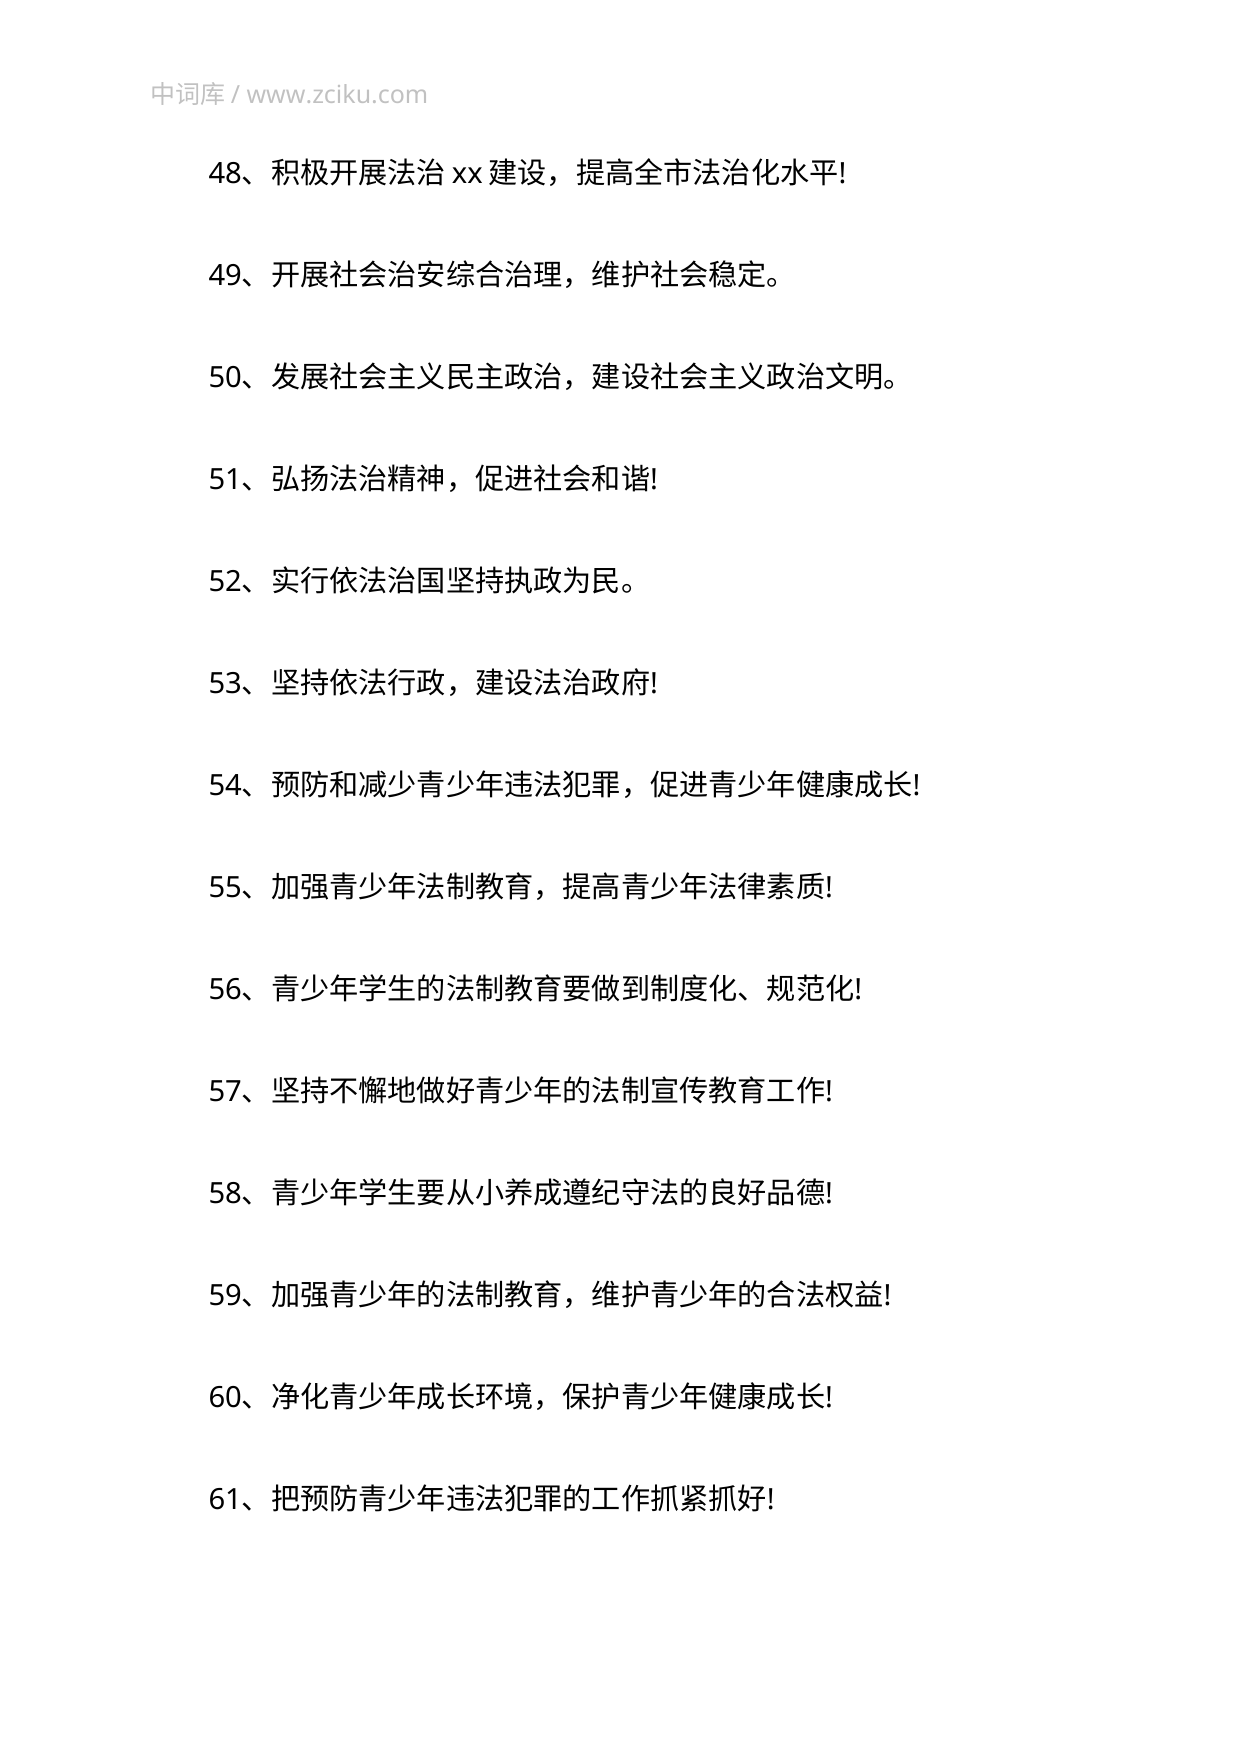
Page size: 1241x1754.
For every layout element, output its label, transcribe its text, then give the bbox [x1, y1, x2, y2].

text 56、青少年学生的法制教育要做到制度化、规范化! [150, 966, 1090, 1008]
text 52、实行依法治国坚持执政为民。 [150, 558, 1090, 600]
text 55、加强青少年法制教育，提高青少年法律素质! [150, 864, 1090, 906]
text 58、青少年学生要从小养成遵纪守法的良好品德! [150, 1170, 1090, 1212]
text 49、开展社会治安综合治理，维护社会稳定。 [150, 252, 1090, 294]
text 60、净化青少年成长环境，保护青少年健康成长! [150, 1374, 1090, 1416]
text 50、发展社会主义民主政治，建设社会主义政治文明。 [150, 354, 1090, 396]
text 59、加强青少年的法制教育，维护青少年的合法权益! [150, 1272, 1090, 1314]
text 48、积极开展法治xx建设，提高全市法治化水平! [150, 150, 1090, 192]
text 57、坚持不懈地做好青少年的法制宣传教育工作! [150, 1068, 1090, 1110]
text 53、坚持依法行政，建设法治政府! [150, 660, 1090, 702]
text 51、弘扬法治精神，促进社会和谐! [150, 456, 1090, 498]
text 61、把预防青少年违法犯罪的工作抓紧抓好! [150, 1476, 1090, 1518]
text 54、预防和减少青少年违法犯罪，促进青少年健康成长! [150, 762, 1090, 804]
